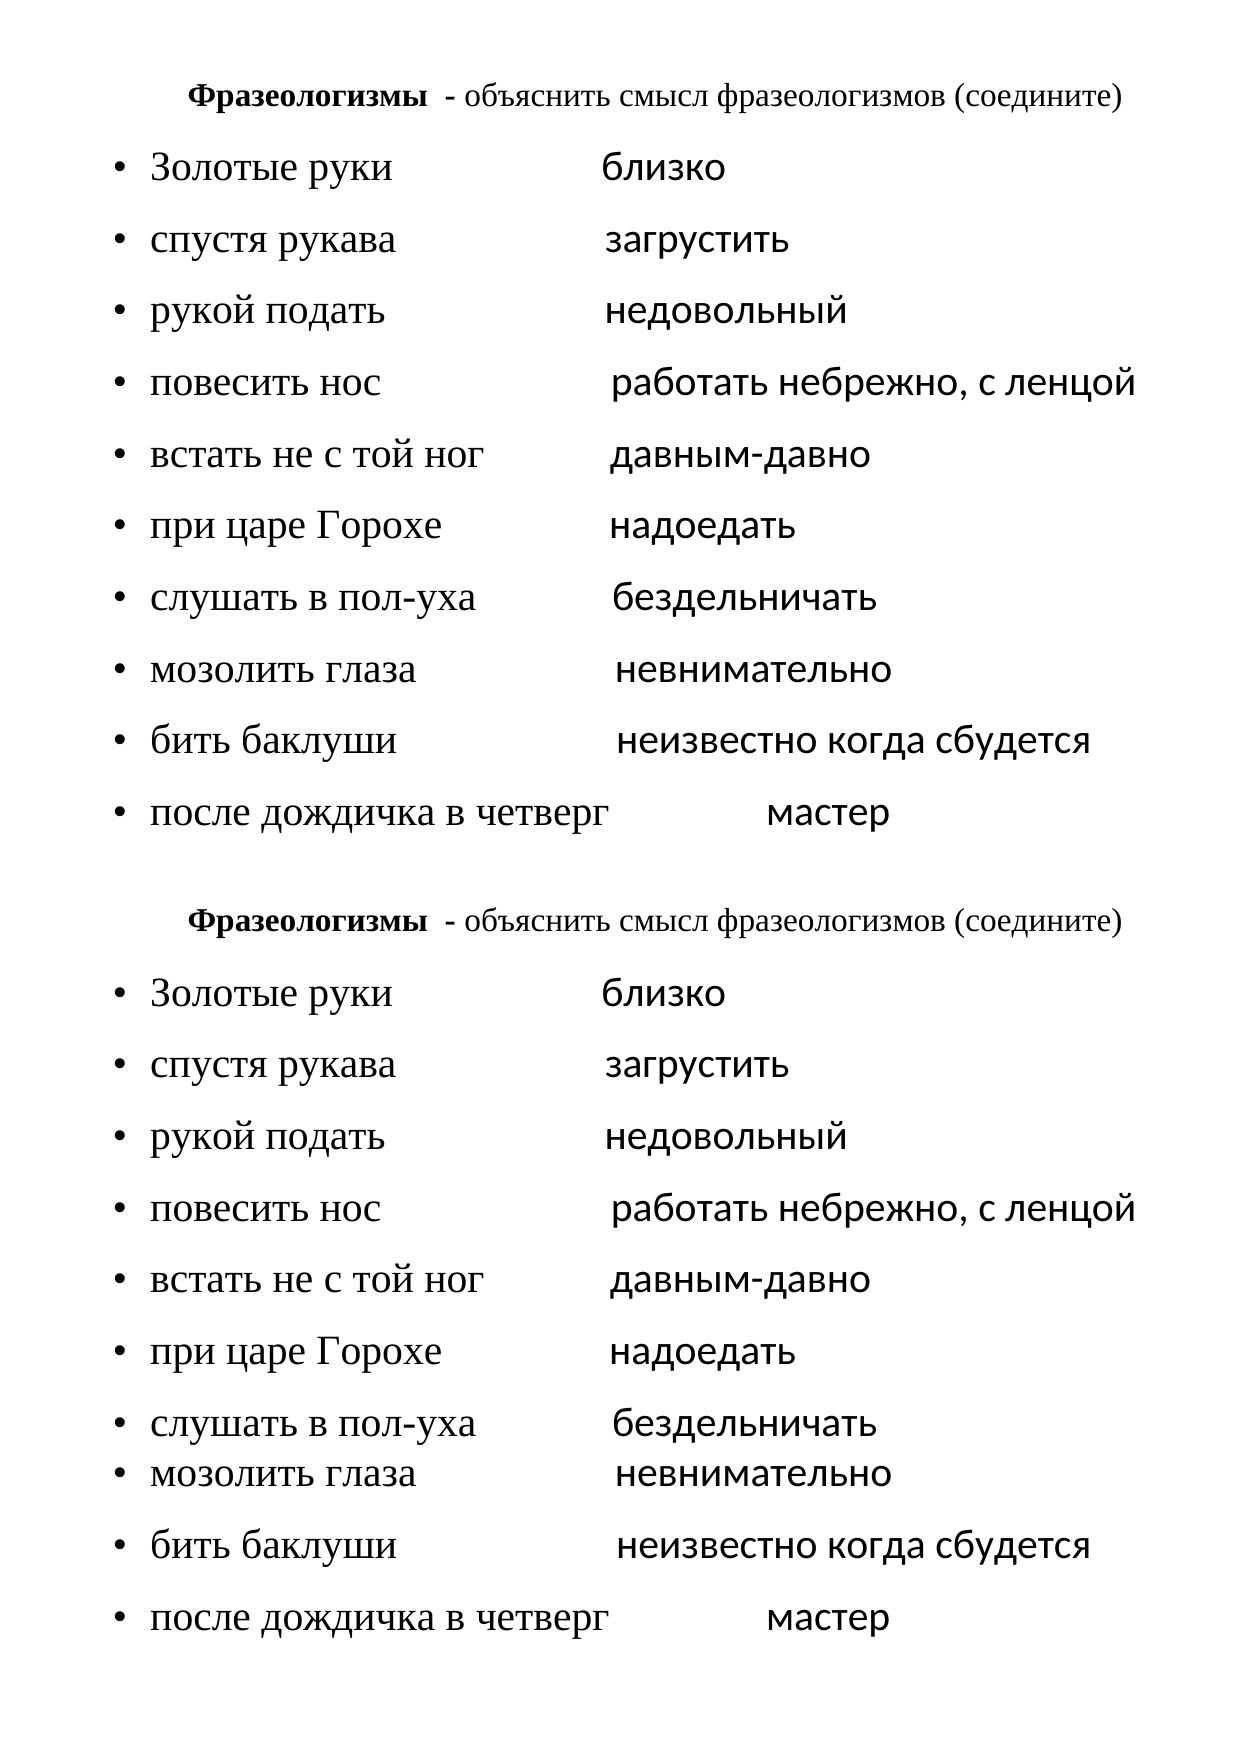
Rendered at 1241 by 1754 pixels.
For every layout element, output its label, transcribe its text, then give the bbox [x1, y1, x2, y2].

list бить баклуши неизвестно когда сбудется [112, 713, 1165, 764]
list слушать в пол-уха бездельничать [112, 1396, 1165, 1446]
list после дождичка в четверг мастер [112, 785, 1165, 836]
list после дождичка в четверг мастер [112, 1590, 1165, 1641]
list Золотые руки близко [112, 966, 1165, 1016]
list Фразеологизмы - объяснить смысл фразеологизмов (соедините) [187, 75, 1165, 113]
list мозолить глаза невнимательно [112, 1446, 1165, 1497]
list слушать в пол-уха бездельничать [112, 570, 1165, 621]
list рукой подать недовольный [112, 1109, 1165, 1160]
list мозолить глаза невнимательно [112, 642, 1165, 692]
list при царе Горохе надоедать [112, 498, 1165, 549]
list встать не с той ног давным-давно [112, 1252, 1165, 1303]
list повесить нос работать небрежно, с ленцой [112, 1181, 1165, 1231]
list рукой подать недовольный [112, 283, 1165, 334]
list при царе Горохе надоедать [112, 1324, 1165, 1375]
list повесить нос работать небрежно, с ленцой [112, 355, 1165, 406]
list спустя рукава загрустить [112, 1037, 1165, 1088]
list Фразеологизмы - объяснить смысл фразеологизмов (соедините) [187, 901, 1165, 939]
list бить баклуши неизвестно когда сбудется [112, 1518, 1165, 1569]
list встать не с той ног давным-давно [112, 427, 1165, 477]
list Золотые руки близко [112, 140, 1165, 191]
list спустя рукава загрустить [112, 212, 1165, 262]
